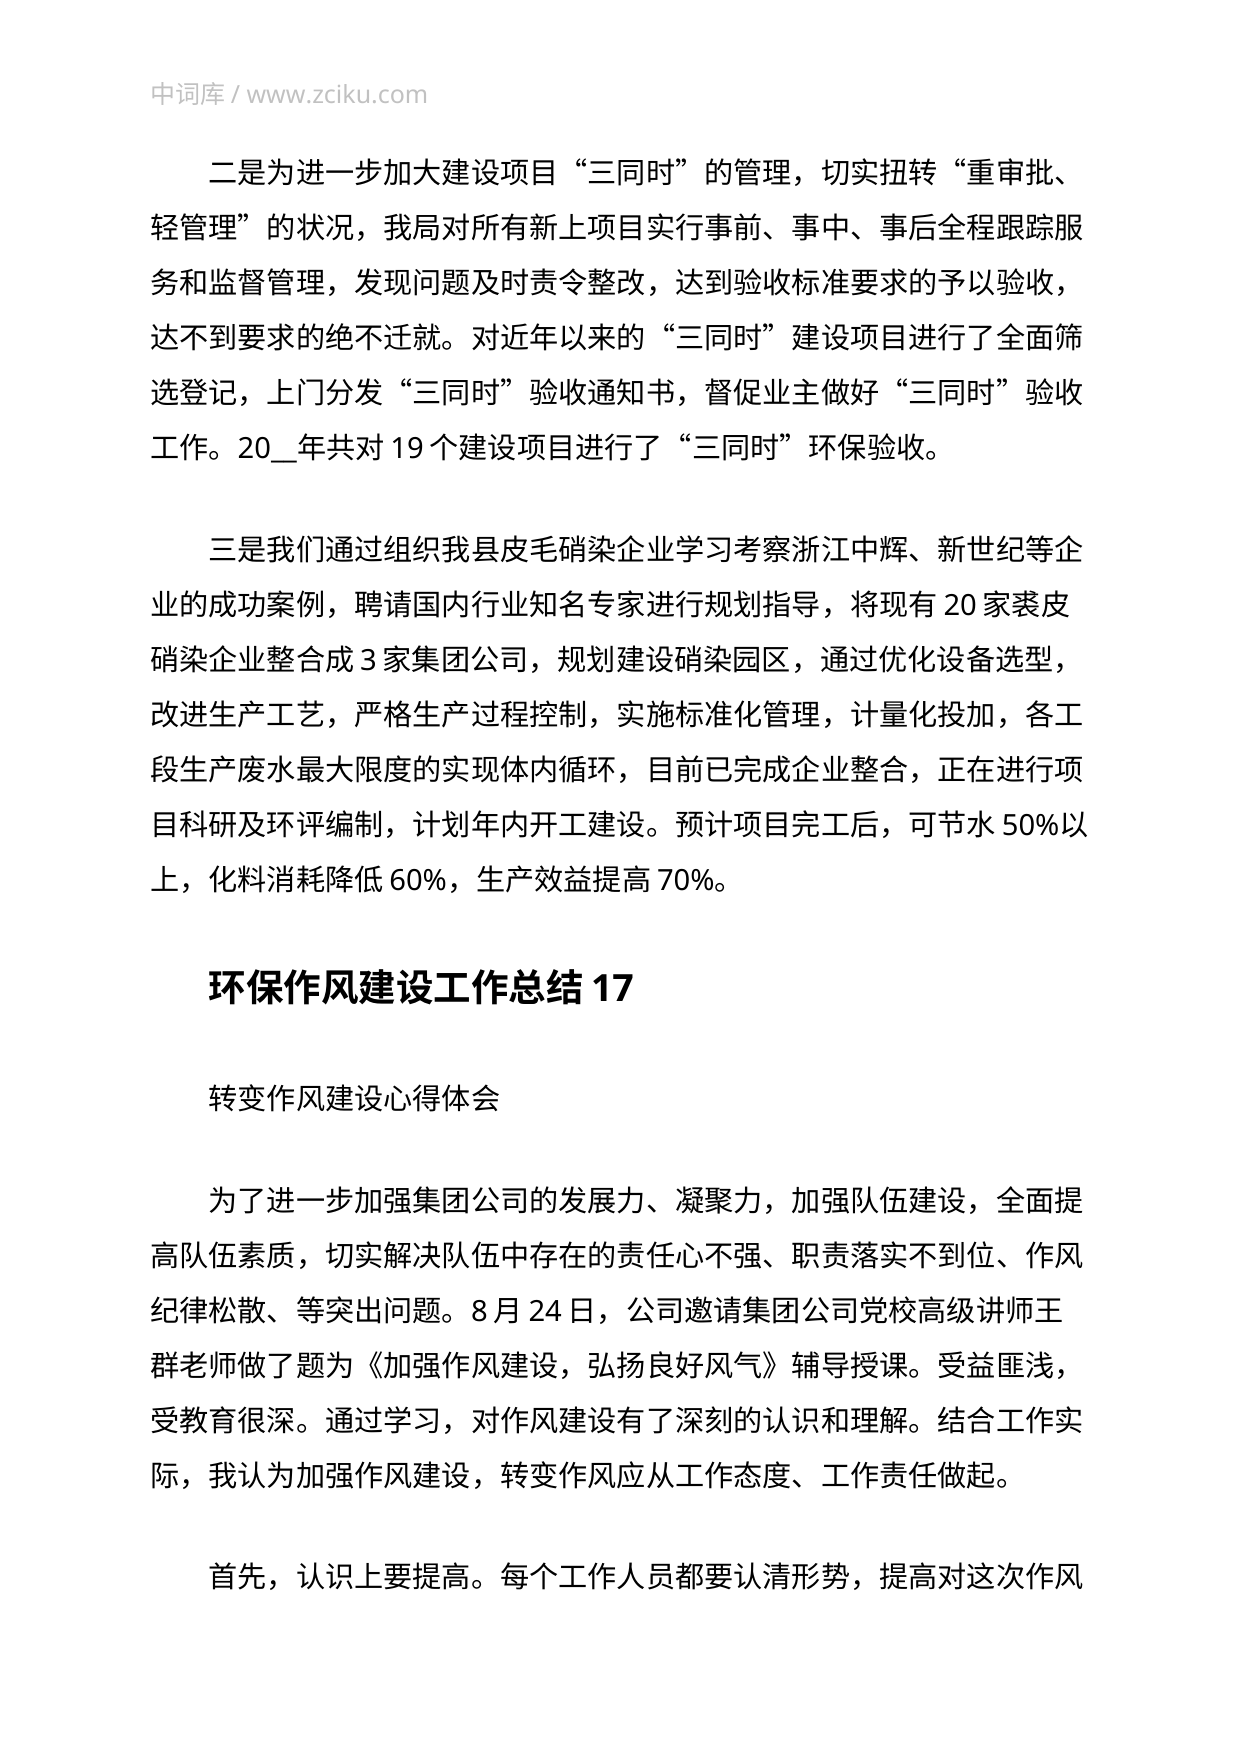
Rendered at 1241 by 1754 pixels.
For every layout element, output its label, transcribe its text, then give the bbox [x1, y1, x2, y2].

text 环保作风建设工作总结17 [150, 958, 1090, 1013]
text 三是我们通过组织我县皮毛硝染企业学习考察浙江中辉、新世纪等企业的成功案例，聘请国内行业知名专家进行规划指导，将现有20家裘皮硝染企业整合成3家集团公司，规划建设硝染园区，通过优化设备选型，改进生产工艺，严格生产过程控制，实施标准化管理，计量化投加，各工段生产废水最大限度的实现体内循环，目前已完成企业整合，正在进行项目科研及环评编制，计划年内开工建设。预计项目完工后，可节水50%以上，化料消耗降低60%，生产效益提高70%。 [150, 526, 1090, 898]
text 为了进一步加强集团公司的发展力、凝聚力，加强队伍建设，全面提高队伍素质，切实解决队伍中存在的责任心不强、职责落实不到位、作风纪律松散、等突出问题。8月24日，公司邀请集团公司党校高级讲师王群老师做了题为《加强作风建设，弘扬良好风气》辅导授课。受益匪浅，受教育很深。通过学习，对作风建设有了深刻的认识和理解。结合工作实际，我认为加强作风建设，转变作风应从工作态度、工作责任做起。 [150, 1177, 1090, 1494]
text 转变作风建设心得体会 [150, 1076, 1090, 1118]
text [150, 1554, 1090, 1596]
text 二是为进一步加大建设项目“三同时”的管理，切实扭转“重审批、轻管理”的状况，我局对所有新上项目实行事前、事中、事后全程跟踪服务和监督管理，发现问题及时责令整改，达到验收标准要求的予以验收，达不到要求的绝不迁就。对近年以来的“三同时”建设项目进行了全面筛选登记，上门分发“三同时”验收通知书，督促业主做好“三同时”验收工作。20__年共对19个建设项目进行了“三同时”环保验收。 [150, 150, 1090, 467]
